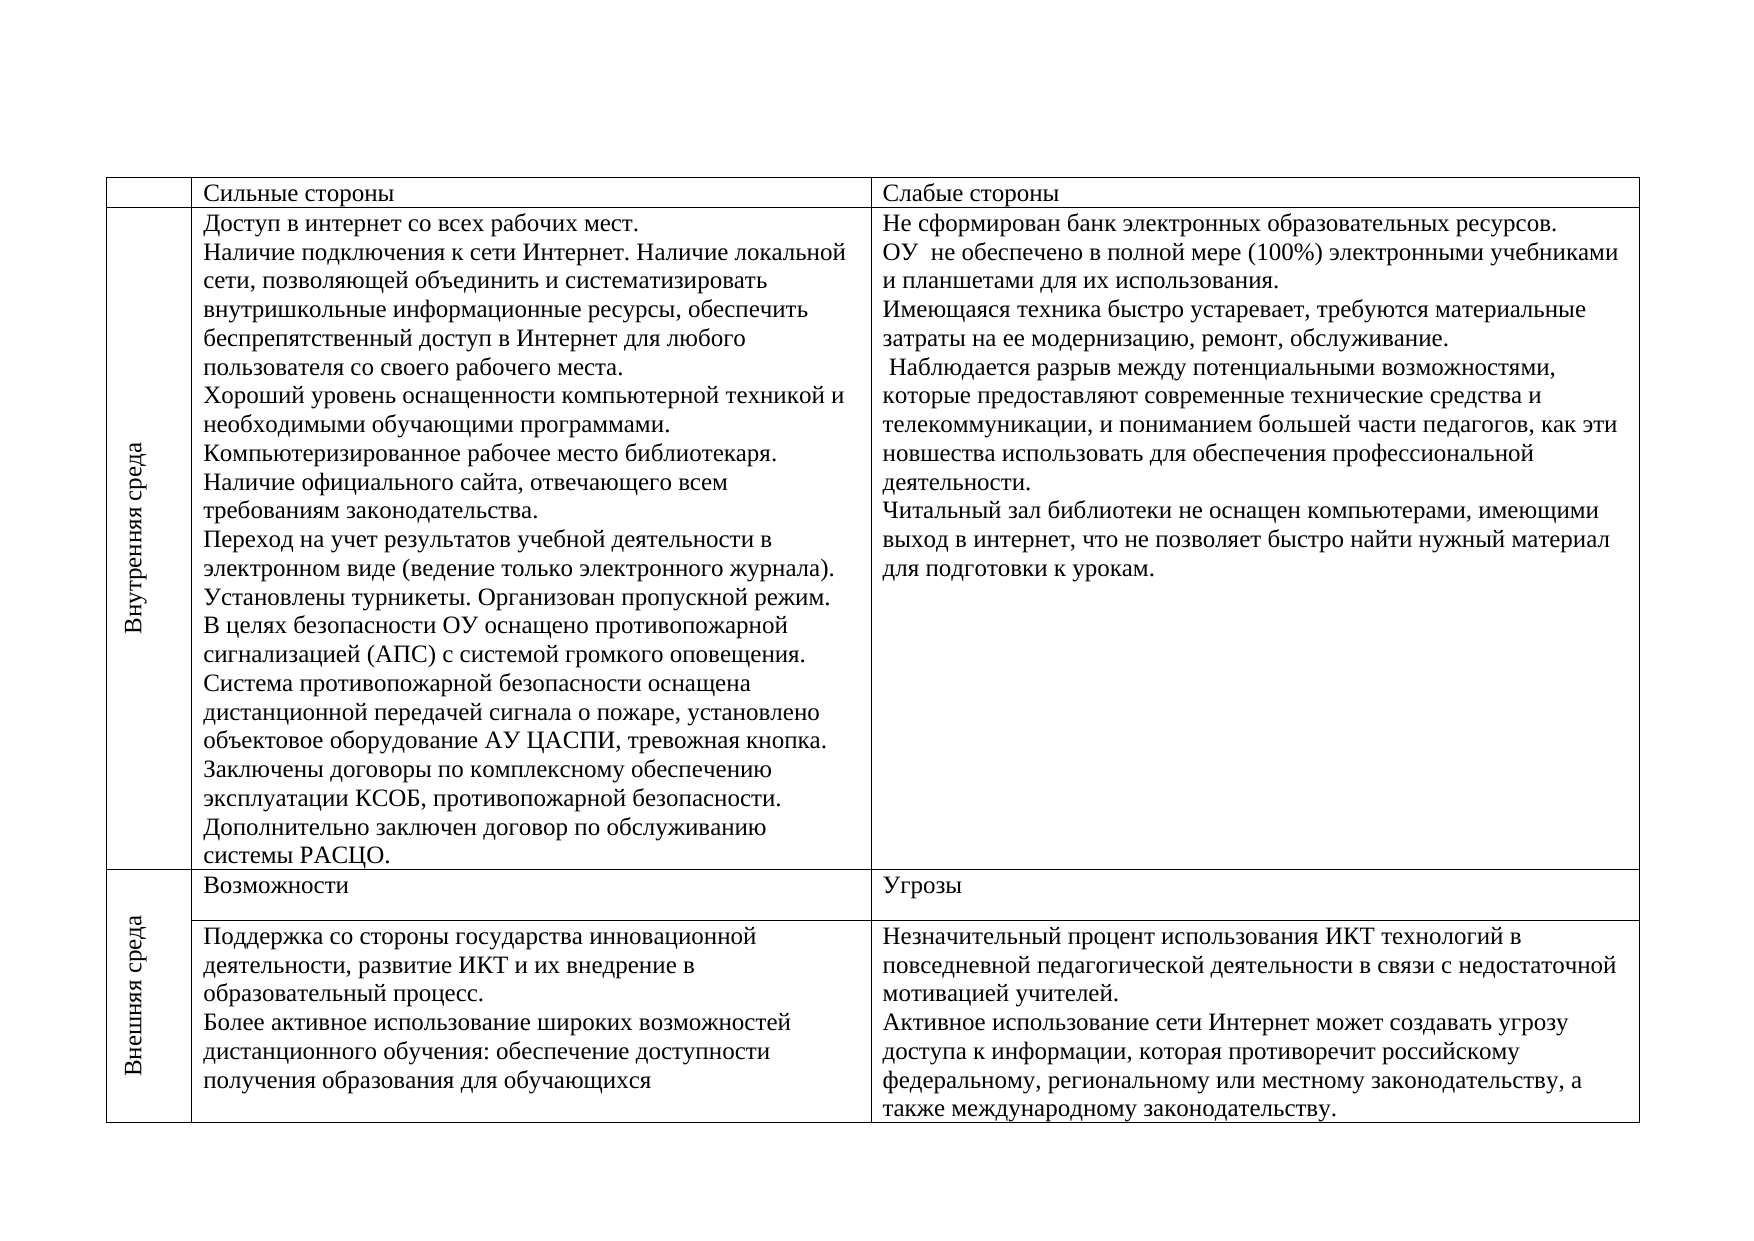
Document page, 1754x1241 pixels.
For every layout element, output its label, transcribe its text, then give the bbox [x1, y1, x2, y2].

table_cell Возможности [192, 870, 871, 920]
table_cell Внутренняя среда [107, 208, 191, 869]
table_header [107, 178, 191, 207]
table_cell Доступ в интернет со всех рабочих мест. Наличие подключения к сети Интернет. Наличие локальной сети, позволяющей объединить и систематизировать внутришкольные информационные ресурсы, обеспечить беспрепятственный доступ в Интернет для любого пользователя со своего рабочего места. Хороший уровень оснащенности компьютерной техникой и необходимыми обучающими программами. Компьютеризированное рабочее место библиотекаря. Наличие официального сайта, отвечающего всем требованиям законодательства. Переход на учет результатов учебной деятельности в электронном виде (ведение только электронного журнала). Установлены турникеты. Организован пропускной режим. В целях безопасности ОУ оснащено противопожарной сигнализацией (АПС) с системой громкого оповещения. Система противопожарной безопасности оснащена дистанционной передачей сигнала о пожаре, установлено объектовое оборудование АУ ЦАСПИ, тревожная кнопка. Заключены договоры по комплексному обеспечению эксплуатации КСОБ, противопожарной безопасности. Дополнительно заключен договор по обслуживанию системы РАСЦО. [192, 208, 871, 869]
table_cell Внешняя среда [107, 870, 191, 1122]
table_header Слабые стороны [872, 178, 1639, 207]
table_cell Угрозы [872, 870, 1639, 920]
table_header Сильные стороны [192, 178, 871, 207]
table_cell Поддержка со стороны государства инновационной деятельности, развитие ИКТ и их внедрение в образовательный процесс. Более активное использование широких возможностей дистанционного обучения: обеспечение доступности получения образования для обучающихся [192, 921, 871, 1122]
table_cell Незначительный процент использования ИКТ технологий в повседневной педагогической деятельности в связи с недостаточной мотивацией учителей. Активное использование сети Интернет может создавать угрозу доступа к информации, которая противоречит российскому федеральному, региональному или местному законодательству, а также международному законодательству. [872, 921, 1639, 1122]
table_cell Не сформирован банк электронных образовательных ресурсов. ОУ не обеспечено в полной мере (100%) электронными учебниками и планшетами для их использования. Имеющаяся техника быстро устаревает, требуются материальные затраты на ее модернизацию, ремонт, обслуживание. Наблюдается разрыв между потенциальными возможностями, которые предоставляют современные технические средства и телекоммуникации, и пониманием большей части педагогов, как эти новшества использовать для обеспечения профессиональной деятельности. Читальный зал библиотеки не оснащен компьютерами, имеющими выход в интернет, что не позволяет быстро найти нужный материал для подготовки к урокам. [872, 208, 1639, 869]
